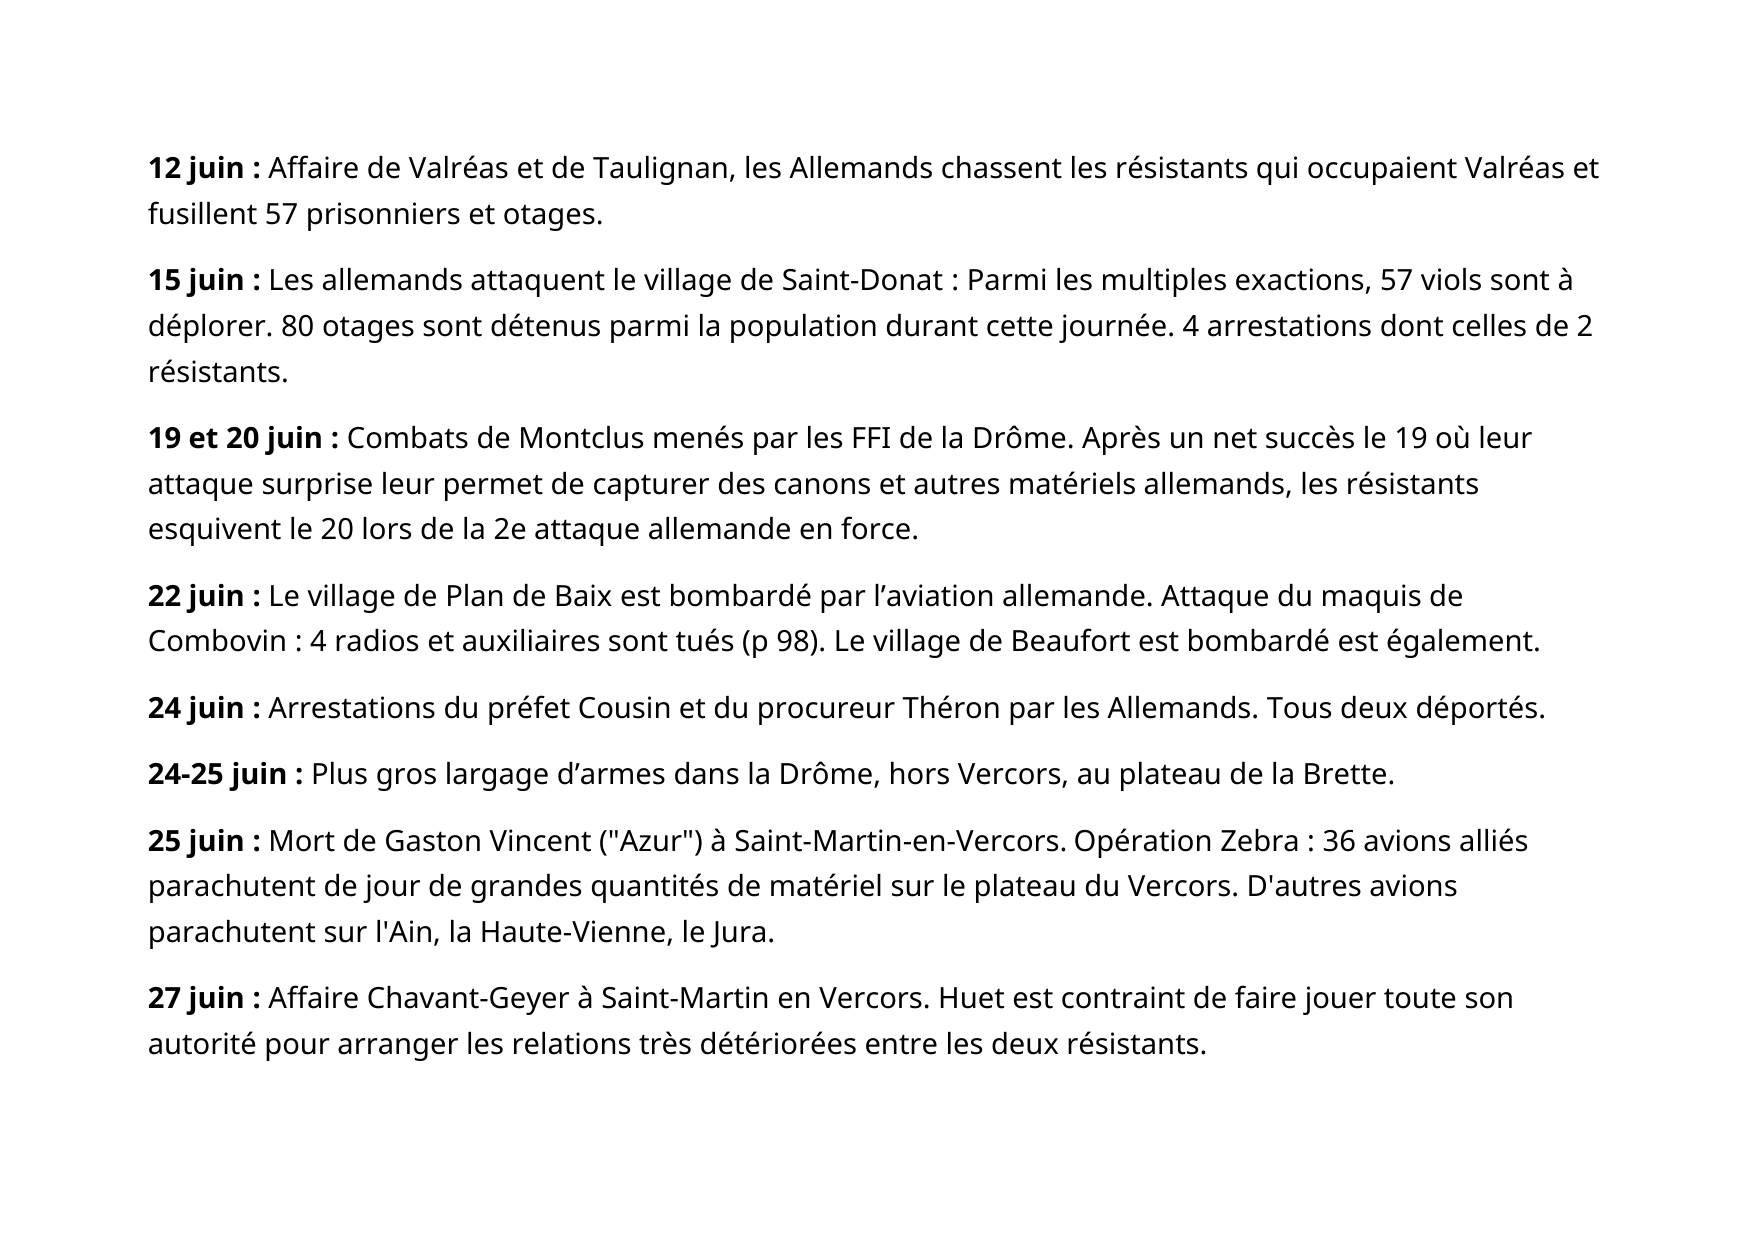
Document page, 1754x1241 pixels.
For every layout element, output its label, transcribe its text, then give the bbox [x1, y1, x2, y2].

text 22 juin : Le village de Plan de Baix est bombardé par l’aviation allemande. Attaque du maquis de Combovin : 4 radios et auxiliaires sont tués (p 98). Le village de Beaufort est bombardé est également. [148, 575, 1606, 660]
text 24 juin : Arrestations du préfet Cousin et du procureur Théron par les Allemands. Tous deux déportés. [148, 687, 1606, 727]
text 27 juin : Affaire Chavant-Geyer à Saint-Martin en Vercors. Huet est contraint de faire jouer toute son autorité pour arranger les relations très détériorées entre les deux résistants. [148, 978, 1606, 1063]
text 25 juin : Mort de Gaston Vincent ("Azur") à Saint-Martin-en-Vercors. Opération Zebra : 36 avions alliés parachutent de jour de grandes quantités de matériel sur le plateau du Vercors. D'autres avions parachutent sur l'Ain, la Haute-Vienne, le Jura. [148, 820, 1606, 951]
text 15 juin : Les allemands attaquent le village de Saint-Donat : Parmi les multiples exactions, 57 viols sont à déplorer. 80 otages sont détenus parmi la population durant cette journée. 4 arrestations dont celles de 2 résistants. [148, 260, 1606, 391]
text 19 et 20 juin : Combats de Montclus menés par les FFI de la Drôme. Après un net succès le 19 où leur attaque surprise leur permet de capturer des canons et autres matériels allemands, les résistants esquivent le 20 lors de la 2e attaque allemande en force. [148, 417, 1606, 548]
text 24-25 juin : Plus gros largage d’armes dans la Drôme, hors Vercors, au plateau de la Brette. [148, 754, 1606, 793]
text 12 juin : Affaire de Valréas et de Taulignan, les Allemands chassent les résistants qui occupaient Valréas et fusillent 57 prisonniers et otages. [148, 148, 1606, 233]
